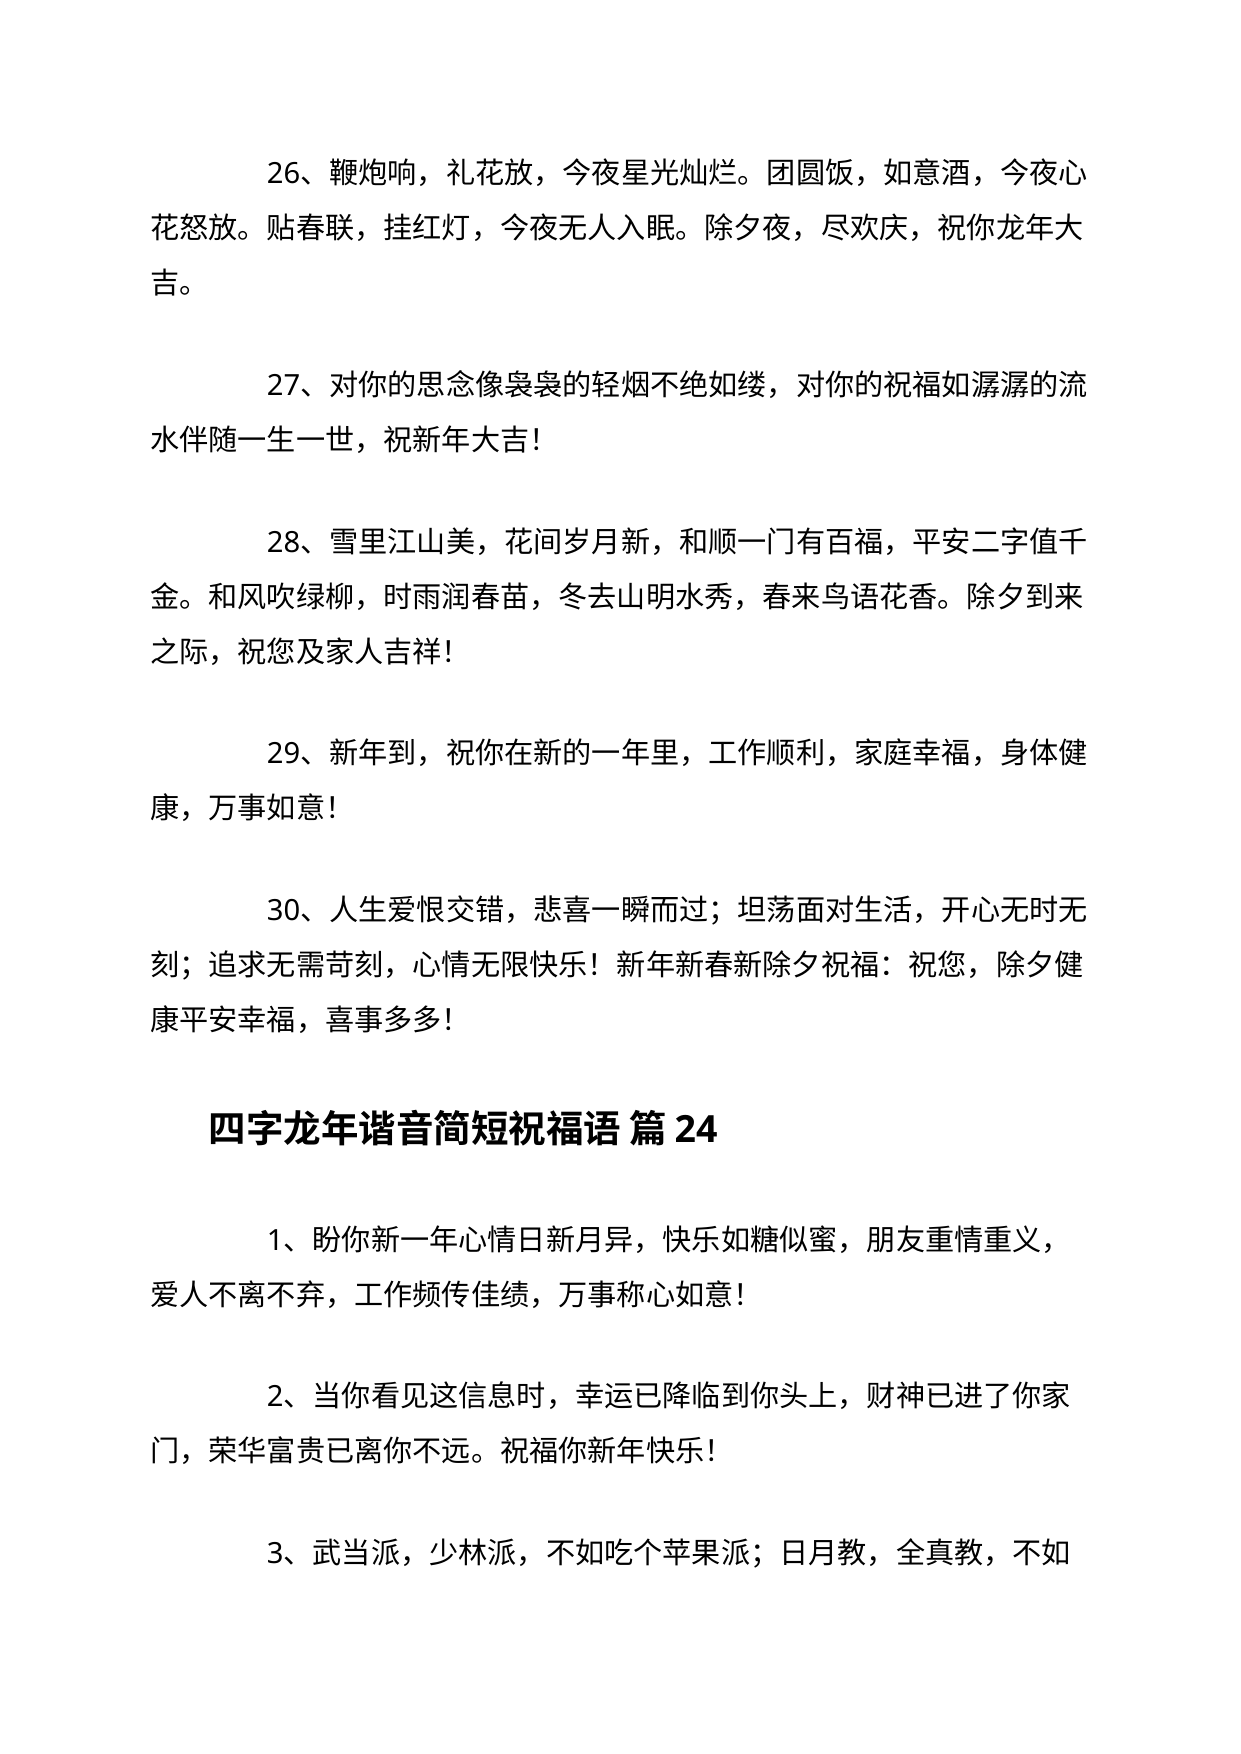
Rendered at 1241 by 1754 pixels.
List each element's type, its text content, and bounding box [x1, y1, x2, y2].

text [150, 1530, 1090, 1572]
text 26、鞭炮响，礼花放，今夜星光灿烂。团圆饭，如意酒，今夜心花怒放。贴春联，挂红灯，今夜无人入眠。除夕夜，尽欢庆，祝你龙年大吉。 [150, 150, 1090, 302]
text 四字龙年谐音简短祝福语 篇24 [150, 1098, 1090, 1153]
text 29、新年到，祝你在新的一年里，工作顺利，家庭幸福，身体健康，万事如意！ [150, 730, 1090, 827]
text 30、人生爱恨交错，悲喜一瞬而过；坦荡面对生活，开心无时无刻；追求无需苛刻，心情无限快乐！新年新春新除夕祝福：祝您，除夕健康平安幸福，喜事多多！ [150, 887, 1090, 1039]
text 27、对你的思念像袅袅的轻烟不绝如缕，对你的祝福如潺潺的流水伴随一生一世，祝新年大吉！ [150, 362, 1090, 459]
text 28、雪里江山美，花间岁月新，和顺一门有百福，平安二字值千金。和风吹绿柳，时雨润春苗，冬去山明水秀，春来鸟语花香。除夕到来之际，祝您及家人吉祥！ [150, 518, 1090, 671]
text 2、当你看见这信息时，幸运已降临到你头上，财神已进了你家门，荣华富贵已离你不远。祝福你新年快乐！ [150, 1373, 1090, 1470]
text 1、盼你新一年心情日新月异，快乐如糖似蜜，朋友重情重义，爱人不离不弃，工作频传佳绩，万事称心如意！ [150, 1216, 1090, 1313]
